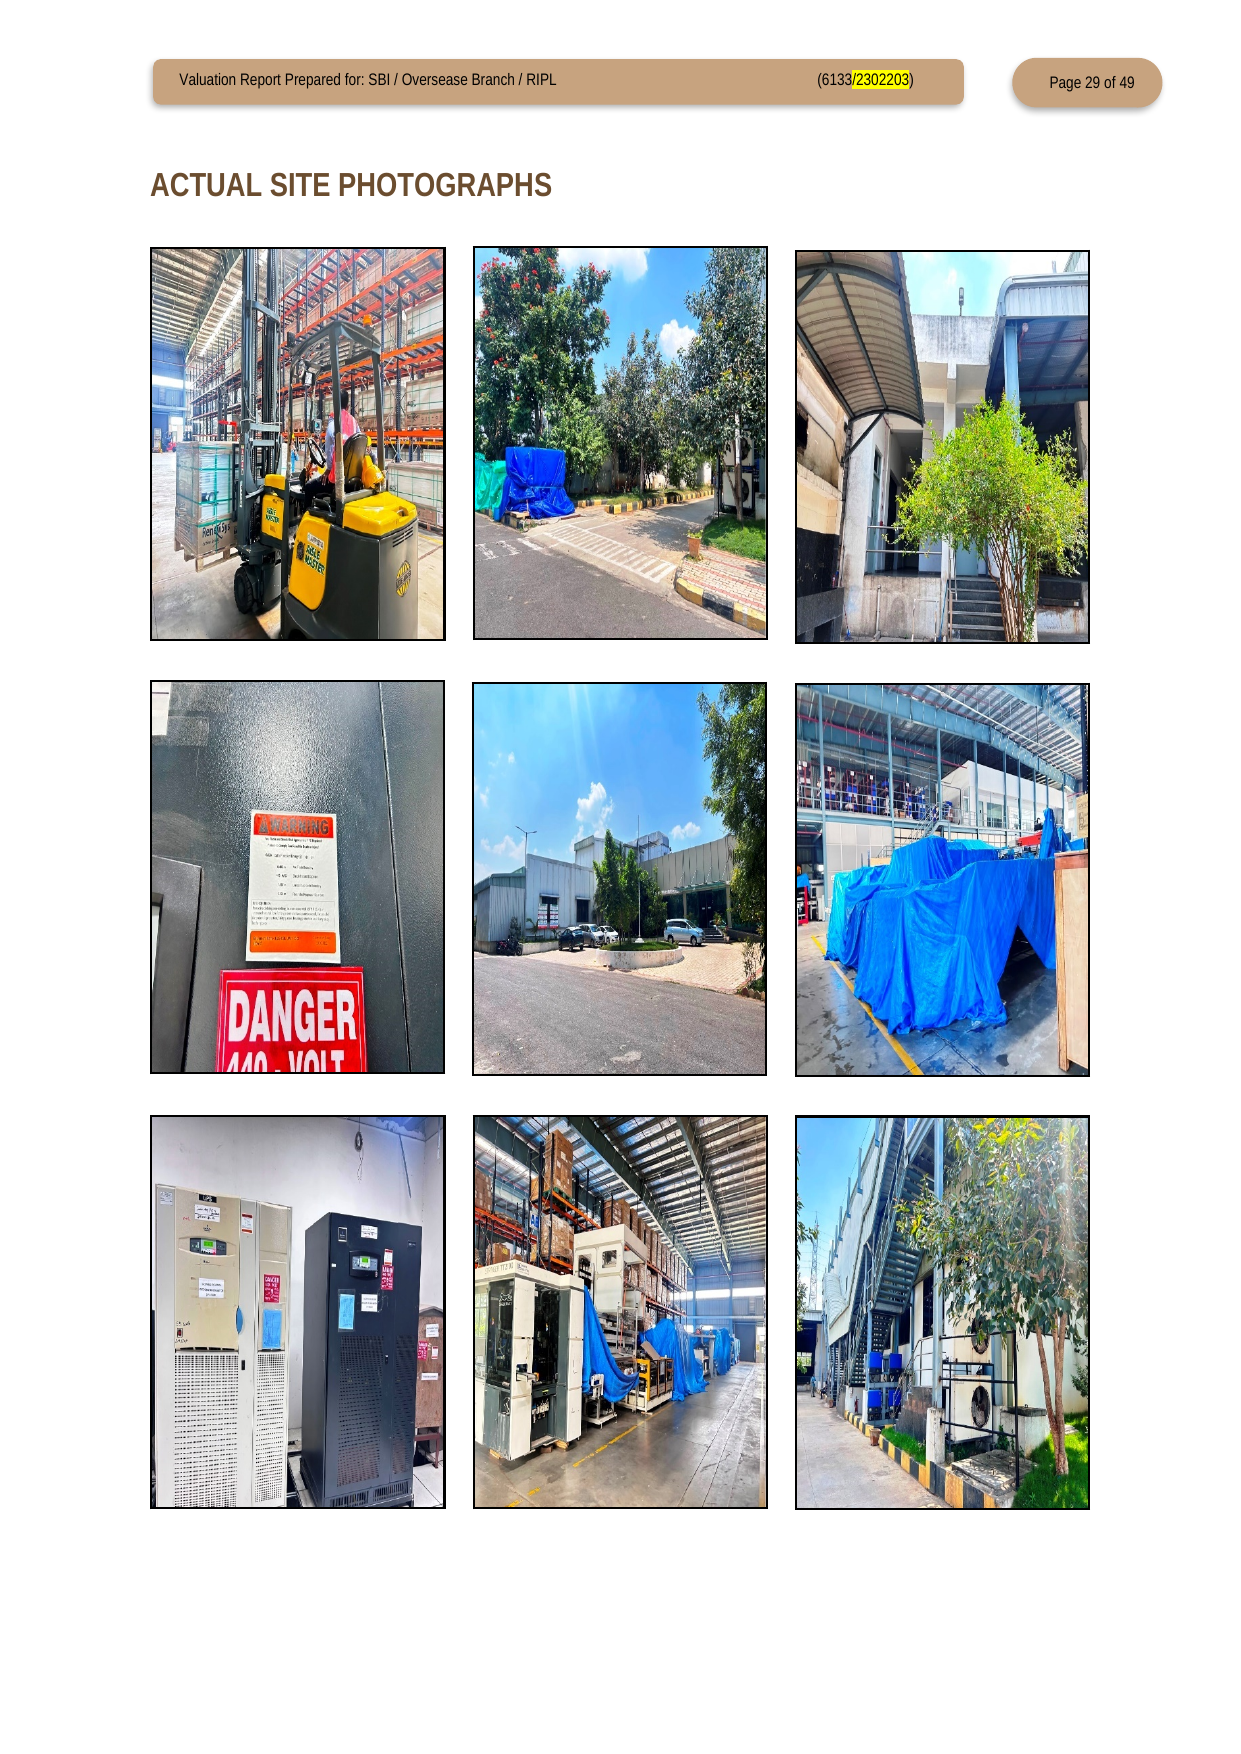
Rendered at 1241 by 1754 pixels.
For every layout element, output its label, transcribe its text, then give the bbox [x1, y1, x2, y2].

picture [475, 248, 766, 638]
picture [152, 1117, 443, 1507]
picture [474, 684, 765, 1074]
picture [797, 252, 1088, 642]
picture [152, 682, 443, 1072]
picture [475, 1117, 766, 1507]
text ACTUAL SITE PHOTOGRAPHS [150, 165, 1090, 203]
picture [797, 685, 1088, 1075]
picture [797, 1118, 1088, 1508]
picture [152, 249, 443, 639]
